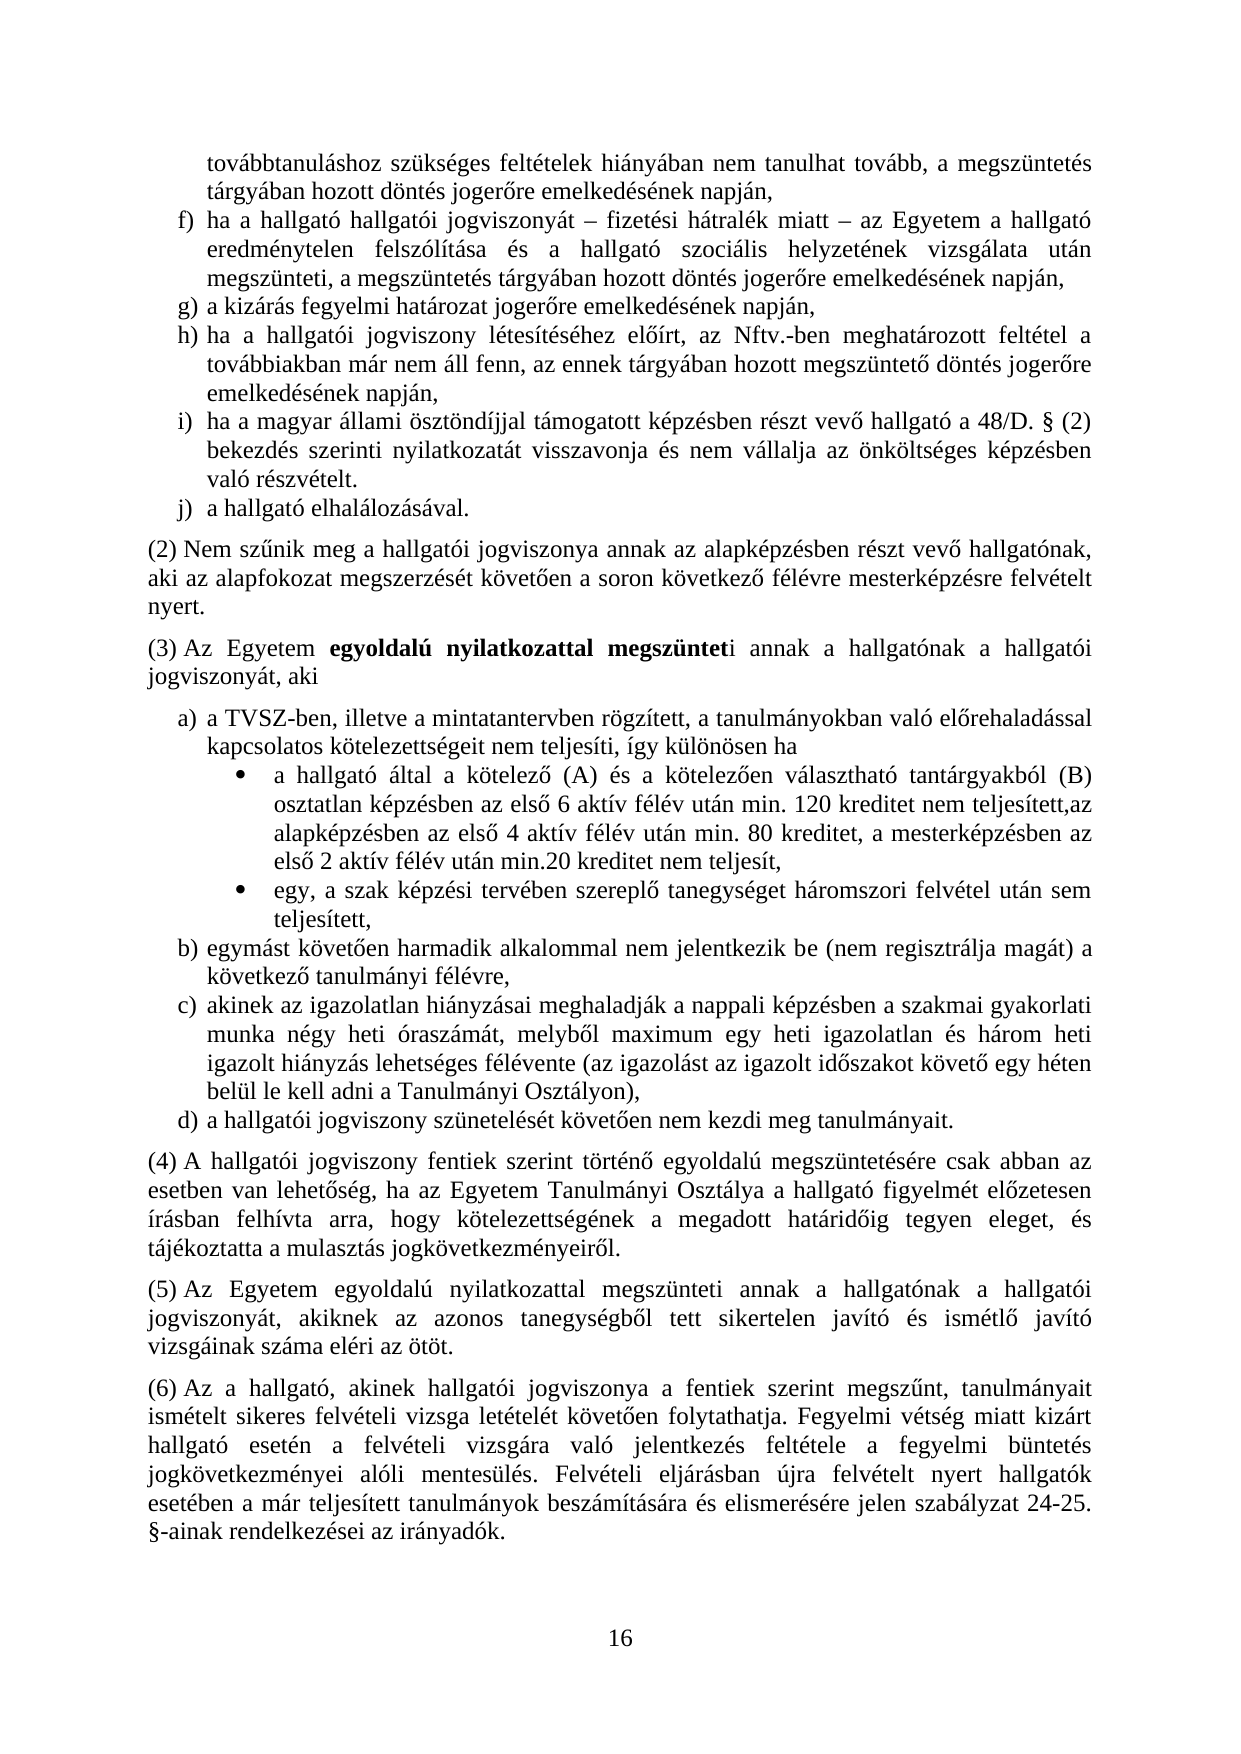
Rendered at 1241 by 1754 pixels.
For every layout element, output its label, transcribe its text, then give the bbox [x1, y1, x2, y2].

list ha a magyar állami ösztöndíjjal támogatott képzésben részt vevő hallgató a 48/D. § (2) bekezdés szerinti nyilatkozatát visszavonja és nem vállalja az önköltséges képzésben való részvételt. [177, 406, 1093, 493]
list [177, 148, 1093, 205]
list egymást követően harmadik alkalommal nem jelentkezik be (nem regisztrálja magát) a következő tanulmányi félévre, [177, 933, 1093, 990]
list Nem szűnik meg a hallgatói jogviszonya annak az alapképzésben részt vevő hallgatónak, aki az alapfokozat megszerzését követően a soron következő félévre mesterképzésre felvételt nyert. [148, 534, 1093, 620]
list a hallgatói jogviszony szünetelését követően nem kezdi meg tanulmányait. [177, 1105, 1093, 1134]
list akinek az igazolatlan hiányzásai meghaladják a nappali képzésben a szakmai gyakorlati munka négy heti óraszámát, melyből maximum egy heti igazolatlan és három heti igazolt hiányzás lehetséges félévente (az igazolást az igazolt időszakot követő egy héten belül le kell adni a Tanulmányi Osztályon), [177, 990, 1093, 1105]
list ha a hallgató hallgatói jogviszonyát – fizetési hátralék miatt – az Egyetem a hallgató eredménytelen felszólítása és a hallgató szociális helyzetének vizsgálata után megszünteti, a megszüntetés tárgyában hozott döntés jogerőre emelkedésének napján, [177, 205, 1093, 291]
list ha a hallgatói jogviszony létesítéséhez előírt, az Nftv.-ben meghatározott feltétel a továbbiakban már nem áll fenn, az ennek tárgyában hozott megszüntető döntés jogerőre emelkedésének napján, [177, 320, 1093, 406]
list Az Egyetem egyoldalú nyilatkozattal megszünteti annak a hallgatónak a hallgatói jogviszonyát, aki [148, 633, 1093, 690]
list a hallgató elhalálozásával. [177, 493, 1093, 521]
list a hallgató által a kötelező (A) és a kötelezően választható tantárgyakból (B) osztatlan képzésben az első 6 aktív félév után min. 120 kreditet nem teljesített,az alapképzésben az első 4 aktív félév után min. 80 kreditet, a mesterképzésben az első 2 aktív félév után min.20 kreditet nem teljesít, [236, 760, 1093, 875]
list Az Egyetem egyoldalú nyilatkozattal megszünteti annak a hallgatónak a hallgatói jogviszonyát, akiknek az azonos tanegységből tett sikertelen javító és ismétlő javító vizsgáinak száma eléri az ötöt. [148, 1274, 1093, 1360]
list a TVSZ-ben, illetve a mintatantervben rögzített, a tanulmányokban való előrehaladással kapcsolatos kötelezettségeit nem teljesíti, így különösen ha [177, 703, 1093, 760]
list a kizárás fegyelmi határozat jogerőre emelkedésének napján, [177, 291, 1093, 320]
list Az a hallgató, akinek hallgatói jogviszonya a fentiek szerint megszűnt, tanulmányait ismételt sikeres felvételi vizsga letételét követően folytathatja. Fegyelmi vétség miatt kizárt hallgató esetén a felvételi vizsgára való jelentkezés feltétele a fegyelmi büntetés jogkövetkezményei alóli mentesülés. Felvételi eljárásban újra felvételt nyert hallgatók esetében a már teljesített tanulmányok beszámítására és elismerésére jelen szabályzat 24-25. §-ainak rendelkezései az irányadók. [148, 1373, 1093, 1545]
list egy, a szak képzési tervében szereplő tanegységet háromszori felvétel után sem teljesített, [236, 875, 1093, 933]
list A hallgatói jogviszony fentiek szerint történő egyoldalú megszüntetésére csak abban az esetben van lehetőség, ha az Egyetem Tanulmányi Osztálya a hallgató figyelmét előzetesen írásban felhívta arra, hogy kötelezettségének a megadott határidőig tegyen eleget, és tájékoztatta a mulasztás jogkövetkezményeiről. [148, 1146, 1093, 1261]
